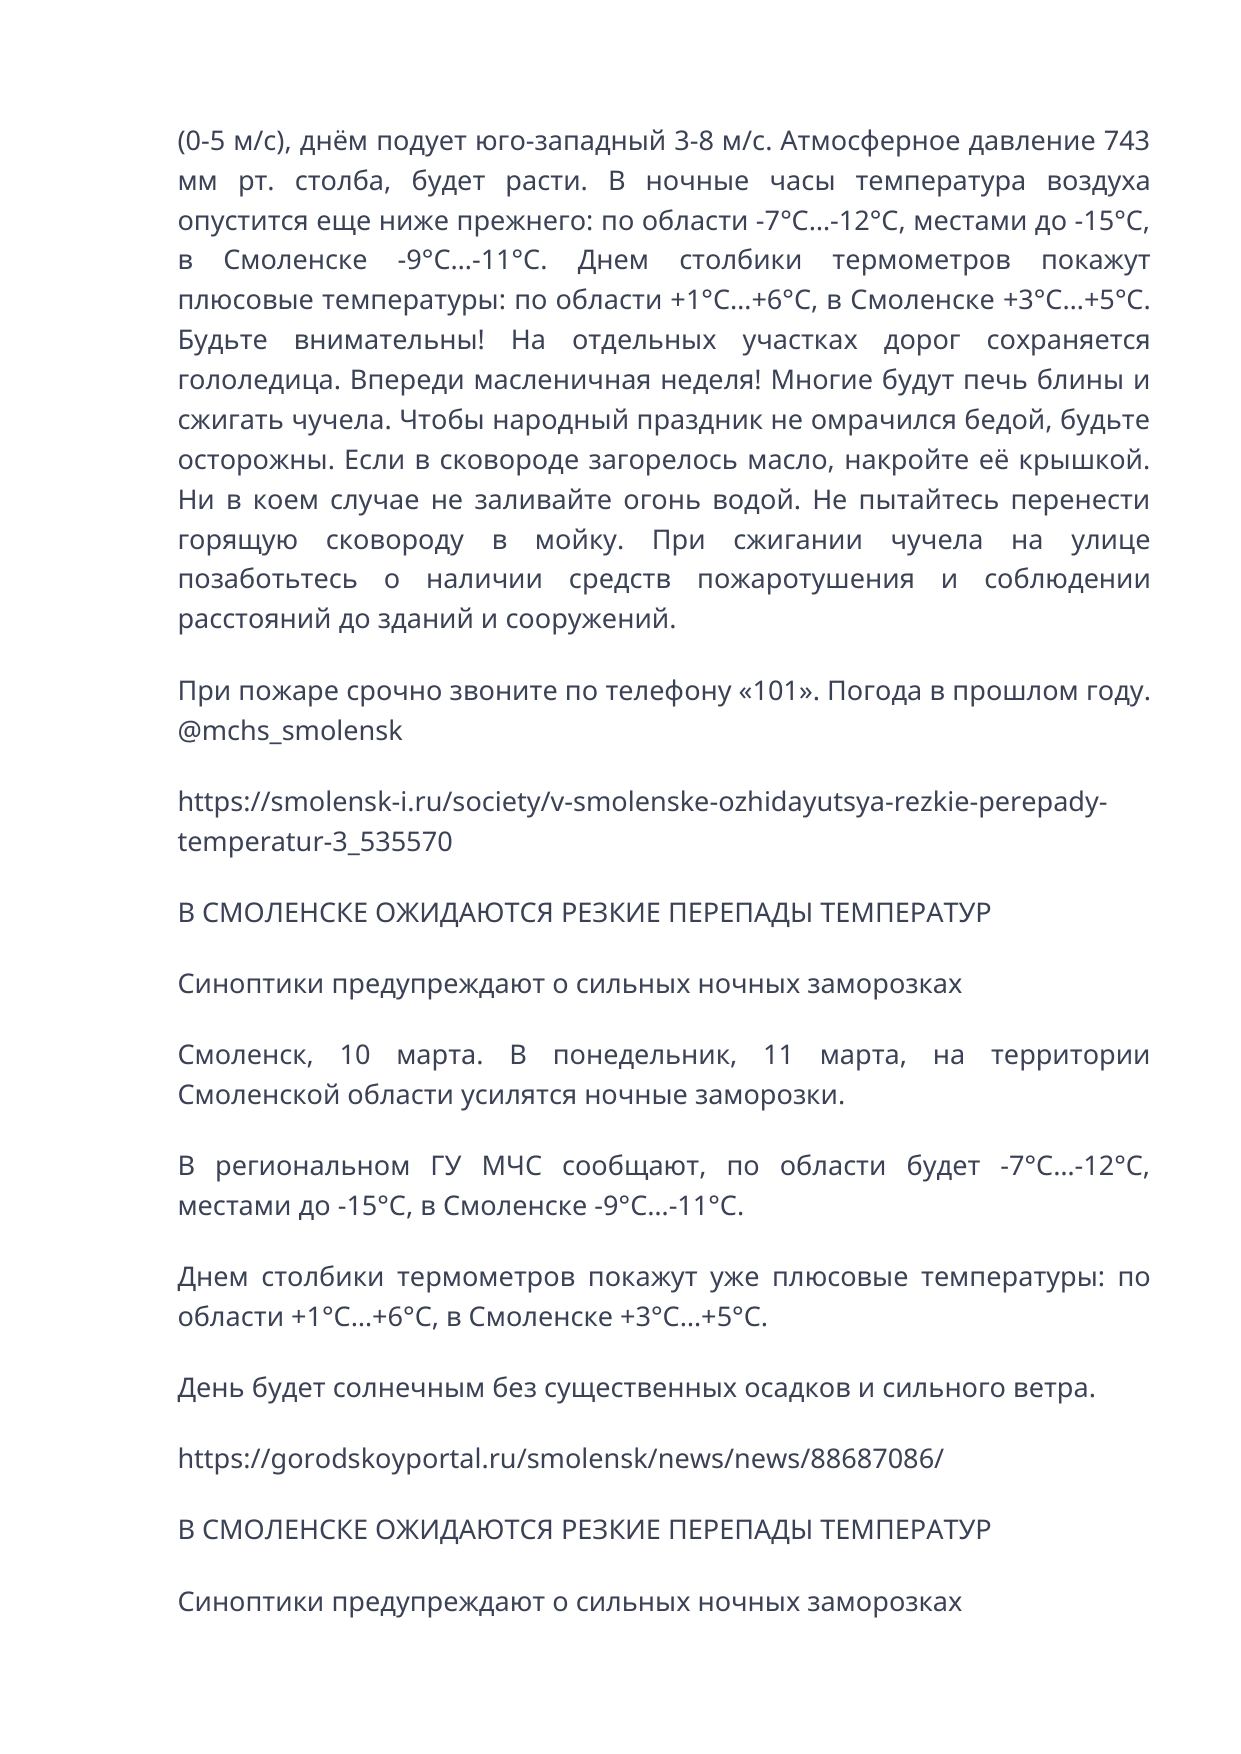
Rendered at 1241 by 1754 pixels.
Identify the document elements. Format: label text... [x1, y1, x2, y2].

text https://gorodskoyportal.ru/smolensk/news/news/88687086/ [177, 1437, 1152, 1477]
text В региональном ГУ МЧС сообщают, по области будет -7°C…-12°C, местами до -15°C, в Смоленске -9°C…-11°C. [177, 1143, 1152, 1223]
text Синоптики предупреждают о сильных ночных заморозках [177, 1579, 1152, 1619]
text Смоленск, 10 марта. В понедельник, 11 марта, на территории Смоленской области усилятся ночные заморозки. [177, 1032, 1152, 1112]
text В СМОЛЕНСКЕ ОЖИДАЮТСЯ РЕЗКИЕ ПЕРЕПАДЫ ТЕМПЕРАТУР [177, 1508, 1152, 1548]
text При пожаре срочно звоните по телефону «101». Погода в прошлом году. @mchs_smolensk [177, 668, 1152, 748]
text День будет солнечным без существенных осадков и сильного ветра. [177, 1366, 1152, 1405]
text В СМОЛЕНСКЕ ОЖИДАЮТСЯ РЕЗКИЕ ПЕРЕПАДЫ ТЕМПЕРАТУР [177, 890, 1152, 930]
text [177, 118, 1152, 637]
text Днем столбики термометров покажут уже плюсовые температуры: по области +1°C…+6°C, в Смоленске +3°C…+5°C. [177, 1254, 1152, 1334]
text Синоптики предупреждают о сильных ночных заморозках [177, 961, 1152, 1001]
text https://smolensk-i.ru/society/v-smolenske-ozhidayutsya-rezkie-perepady-temperatur-3_535570 [177, 779, 1152, 859]
